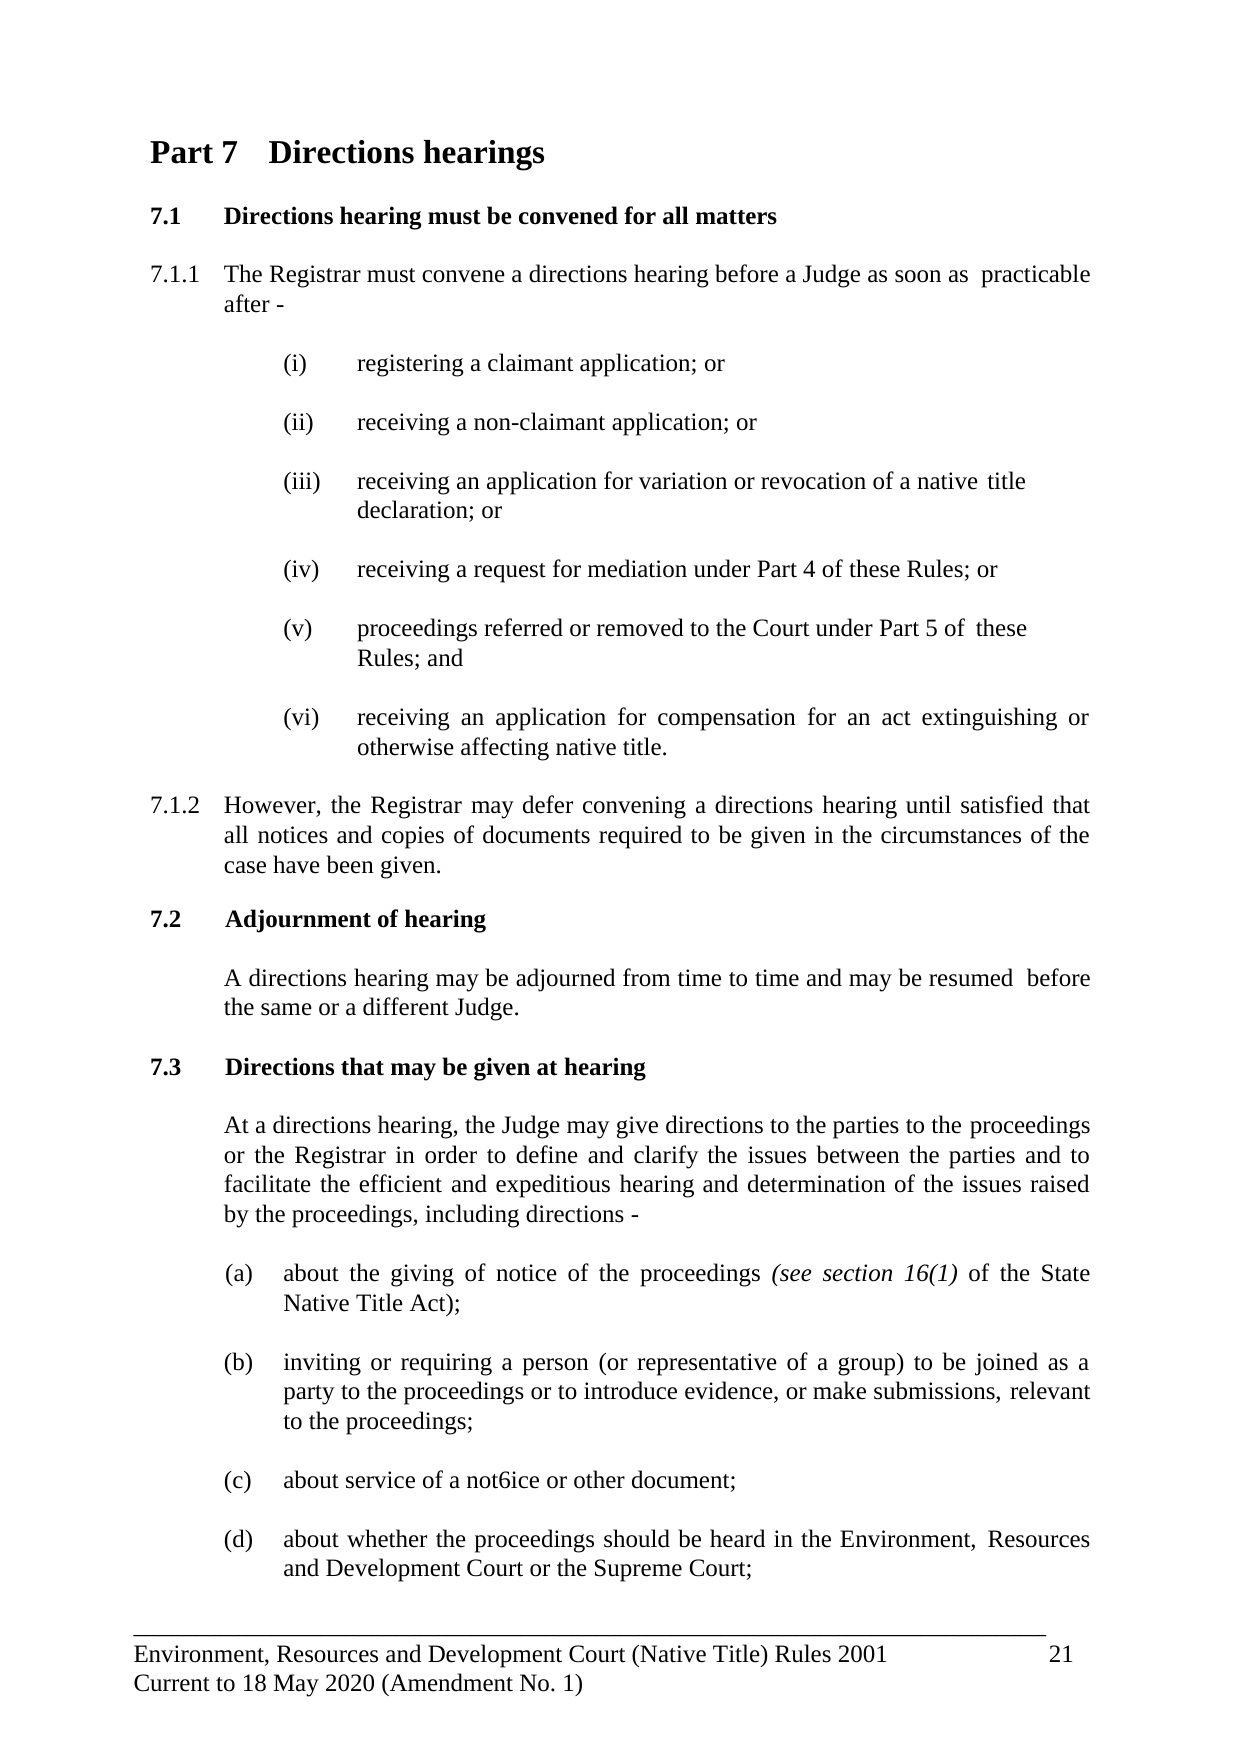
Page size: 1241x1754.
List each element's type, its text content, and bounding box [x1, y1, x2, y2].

list receiving an application for variation or revocation of a native title declaration; or [283, 466, 1090, 524]
list receiving an application for compensation for an act extinguishing or otherwise affecting native title. [283, 702, 1090, 760]
list However, the Registrar may defer convening a directions hearing until satisfied that all notices and copies of documents required to be given in the circumstances of the case have been given. [150, 791, 1090, 878]
subtitle Adjournment of hearing [150, 904, 1090, 933]
subtitle Part 7 Directions hearings [150, 132, 1090, 170]
list about service of a not6ice or other document; [224, 1465, 1090, 1493]
list about the giving of notice of the proceedings (see section 16(1) of the State Native Title Act); [225, 1258, 1091, 1316]
list receiving a non-claimant application; or [283, 407, 1090, 436]
text A directions hearing may be adjourned from time to time and may be resumed before the same or a different Judge. [224, 963, 1091, 1021]
list inviting or requiring a person (or representative of a group) to be joined as a party to the proceedings or to introduce evidence, or make submissions, relevant to the proceedings; [224, 1347, 1090, 1434]
list registering a claimant application; or [283, 348, 1090, 377]
subtitle Directions that may be given at hearing [150, 1052, 1090, 1081]
subtitle Directions hearing must be convened for all matters [150, 201, 1090, 229]
list about whether the proceedings should be heard in the Environment, Resources and Development Court or the Supreme Court; [224, 1524, 1090, 1582]
text At a directions hearing, the Judge may give directions to the parties to the proceedings or the Registrar in order to define and clarify the issues between the parties and to facilitate the efficient and expeditious hearing and determination of the issues raised by the proceedings, including directions - [224, 1110, 1090, 1228]
list The Registrar must convene a directions hearing before a Judge as soon as practicable after - [150, 259, 1091, 318]
list proceedings referred or removed to the Court under Part 5 of these Rules; and [283, 613, 1090, 672]
list receiving a request for mediation under Part 4 of these Rules; or [283, 554, 1090, 583]
